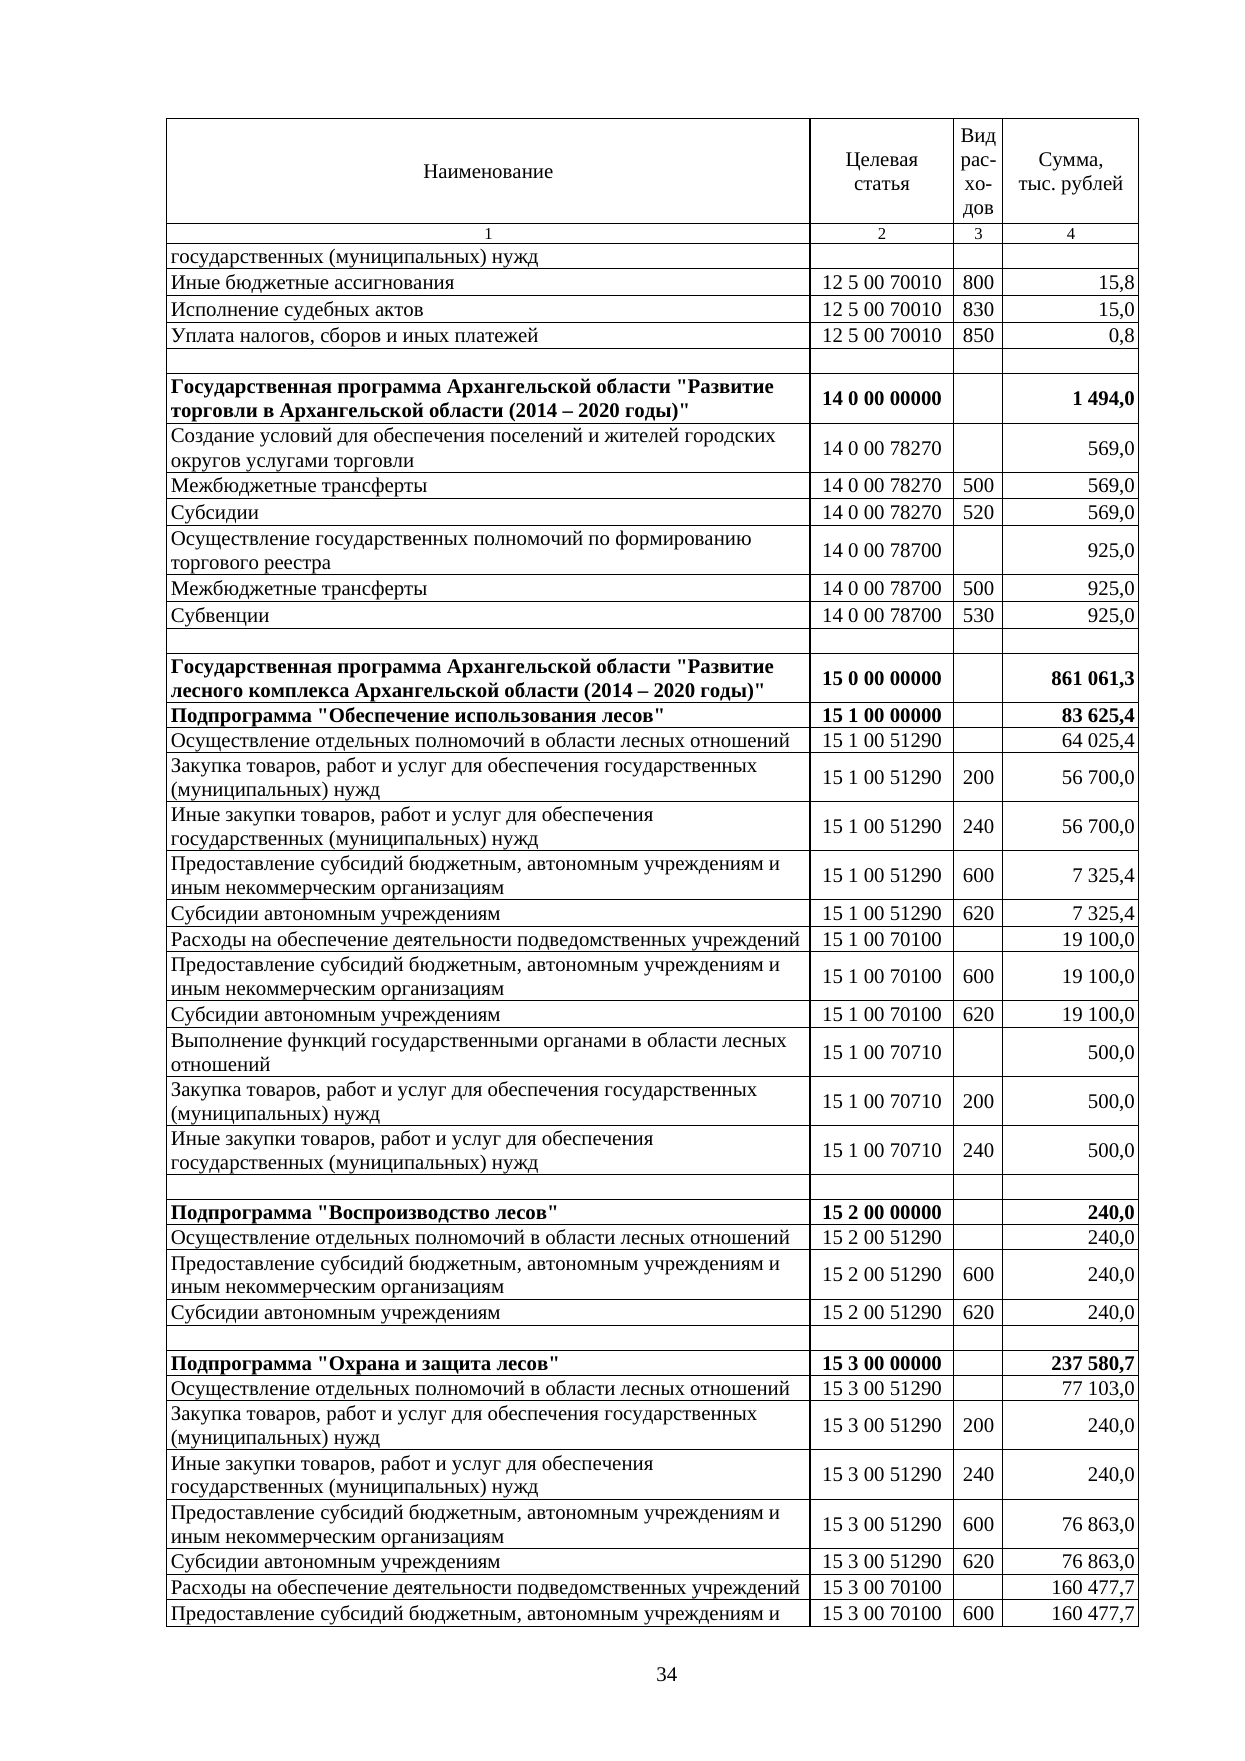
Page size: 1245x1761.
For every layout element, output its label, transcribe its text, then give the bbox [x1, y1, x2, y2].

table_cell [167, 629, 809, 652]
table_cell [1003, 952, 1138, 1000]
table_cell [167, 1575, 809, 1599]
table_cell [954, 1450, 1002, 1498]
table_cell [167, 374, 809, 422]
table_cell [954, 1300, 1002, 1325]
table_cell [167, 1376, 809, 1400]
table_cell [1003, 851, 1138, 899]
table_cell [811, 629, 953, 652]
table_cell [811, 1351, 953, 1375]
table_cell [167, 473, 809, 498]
table_header Целевая статья [811, 119, 953, 223]
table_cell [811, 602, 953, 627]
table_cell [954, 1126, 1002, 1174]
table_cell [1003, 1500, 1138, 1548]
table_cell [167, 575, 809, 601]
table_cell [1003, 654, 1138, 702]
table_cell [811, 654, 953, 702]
table_cell 2 [811, 224, 953, 243]
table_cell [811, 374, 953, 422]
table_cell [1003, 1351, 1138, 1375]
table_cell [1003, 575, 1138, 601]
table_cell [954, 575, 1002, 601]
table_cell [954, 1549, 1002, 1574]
table_header Наименование [167, 119, 809, 223]
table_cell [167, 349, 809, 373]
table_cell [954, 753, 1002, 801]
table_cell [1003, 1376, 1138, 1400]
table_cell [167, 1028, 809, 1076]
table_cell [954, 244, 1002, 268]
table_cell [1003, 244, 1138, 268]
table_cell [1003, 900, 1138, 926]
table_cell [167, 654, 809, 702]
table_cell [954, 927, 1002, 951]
table_header Вид рас- хо- дов [954, 119, 1002, 223]
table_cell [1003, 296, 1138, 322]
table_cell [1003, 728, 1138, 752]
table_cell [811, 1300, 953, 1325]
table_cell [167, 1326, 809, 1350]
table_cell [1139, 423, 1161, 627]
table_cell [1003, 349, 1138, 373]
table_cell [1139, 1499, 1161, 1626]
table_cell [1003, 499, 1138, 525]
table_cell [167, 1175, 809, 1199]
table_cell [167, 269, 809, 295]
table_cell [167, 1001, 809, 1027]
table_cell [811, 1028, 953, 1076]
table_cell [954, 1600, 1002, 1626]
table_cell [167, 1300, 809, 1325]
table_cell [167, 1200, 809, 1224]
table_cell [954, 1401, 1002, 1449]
table_cell 4 [1003, 224, 1138, 243]
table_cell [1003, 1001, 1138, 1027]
table_cell [1139, 223, 1161, 243]
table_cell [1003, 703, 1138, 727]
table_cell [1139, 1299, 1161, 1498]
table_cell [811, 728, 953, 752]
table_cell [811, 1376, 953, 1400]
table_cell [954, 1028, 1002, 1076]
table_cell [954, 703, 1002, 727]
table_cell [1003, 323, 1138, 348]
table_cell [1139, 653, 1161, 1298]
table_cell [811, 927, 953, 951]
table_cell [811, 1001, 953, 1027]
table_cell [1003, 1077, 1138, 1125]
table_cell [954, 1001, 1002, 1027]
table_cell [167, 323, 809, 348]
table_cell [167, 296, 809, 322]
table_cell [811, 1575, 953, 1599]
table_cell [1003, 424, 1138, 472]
table_header Сумма, тыс. рублей [1003, 119, 1138, 223]
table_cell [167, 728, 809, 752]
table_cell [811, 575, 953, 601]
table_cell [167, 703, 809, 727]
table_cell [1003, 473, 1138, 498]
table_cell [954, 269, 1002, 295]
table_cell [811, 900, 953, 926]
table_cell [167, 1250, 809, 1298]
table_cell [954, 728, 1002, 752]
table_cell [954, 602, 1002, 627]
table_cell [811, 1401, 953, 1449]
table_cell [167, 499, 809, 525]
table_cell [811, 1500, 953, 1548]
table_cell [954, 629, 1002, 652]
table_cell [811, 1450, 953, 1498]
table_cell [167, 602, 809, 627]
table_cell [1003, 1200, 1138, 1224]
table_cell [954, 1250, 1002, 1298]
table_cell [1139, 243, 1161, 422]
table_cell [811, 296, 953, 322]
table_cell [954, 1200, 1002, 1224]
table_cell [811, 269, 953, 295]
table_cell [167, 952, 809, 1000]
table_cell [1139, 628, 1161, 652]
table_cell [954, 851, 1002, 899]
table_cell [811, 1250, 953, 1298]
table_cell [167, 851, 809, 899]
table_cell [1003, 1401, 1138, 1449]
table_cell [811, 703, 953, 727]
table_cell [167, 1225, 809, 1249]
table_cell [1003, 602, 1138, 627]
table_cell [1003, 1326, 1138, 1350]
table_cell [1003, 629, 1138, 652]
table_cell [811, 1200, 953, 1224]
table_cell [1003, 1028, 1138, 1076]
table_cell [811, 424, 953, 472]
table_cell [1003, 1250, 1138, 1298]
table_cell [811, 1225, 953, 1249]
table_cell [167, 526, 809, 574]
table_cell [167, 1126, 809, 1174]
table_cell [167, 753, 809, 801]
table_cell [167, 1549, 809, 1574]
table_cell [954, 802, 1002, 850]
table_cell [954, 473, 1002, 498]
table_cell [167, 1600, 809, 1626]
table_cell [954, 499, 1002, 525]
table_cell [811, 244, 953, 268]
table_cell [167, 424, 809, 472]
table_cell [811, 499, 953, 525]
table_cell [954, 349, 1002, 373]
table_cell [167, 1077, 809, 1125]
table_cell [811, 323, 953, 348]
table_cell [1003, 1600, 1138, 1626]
table_header [1139, 118, 1161, 223]
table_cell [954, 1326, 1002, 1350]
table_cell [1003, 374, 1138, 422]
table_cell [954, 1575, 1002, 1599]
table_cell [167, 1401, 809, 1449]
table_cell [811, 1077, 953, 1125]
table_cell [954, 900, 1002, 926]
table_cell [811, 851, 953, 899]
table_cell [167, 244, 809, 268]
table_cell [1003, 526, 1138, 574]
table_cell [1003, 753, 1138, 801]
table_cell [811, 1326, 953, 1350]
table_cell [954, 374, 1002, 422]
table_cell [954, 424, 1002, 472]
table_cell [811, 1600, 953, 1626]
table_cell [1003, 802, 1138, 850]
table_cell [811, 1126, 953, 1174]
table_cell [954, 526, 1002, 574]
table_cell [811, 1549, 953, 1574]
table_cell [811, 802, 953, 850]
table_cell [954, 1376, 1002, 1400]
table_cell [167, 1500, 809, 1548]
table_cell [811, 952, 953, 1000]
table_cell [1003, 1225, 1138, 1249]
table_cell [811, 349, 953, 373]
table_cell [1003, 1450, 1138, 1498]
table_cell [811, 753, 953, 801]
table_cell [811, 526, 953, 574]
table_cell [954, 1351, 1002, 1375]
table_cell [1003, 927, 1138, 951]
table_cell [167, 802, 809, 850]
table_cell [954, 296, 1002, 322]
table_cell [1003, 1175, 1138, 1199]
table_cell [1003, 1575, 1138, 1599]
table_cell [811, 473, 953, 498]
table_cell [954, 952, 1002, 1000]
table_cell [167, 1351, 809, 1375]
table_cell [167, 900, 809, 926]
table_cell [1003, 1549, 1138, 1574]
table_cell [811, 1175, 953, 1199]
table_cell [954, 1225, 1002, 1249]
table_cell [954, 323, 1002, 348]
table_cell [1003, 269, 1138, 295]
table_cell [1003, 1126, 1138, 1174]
table_cell 3 [954, 224, 1002, 243]
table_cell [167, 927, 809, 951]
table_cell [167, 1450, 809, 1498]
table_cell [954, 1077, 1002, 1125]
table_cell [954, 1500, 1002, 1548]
table_cell 1 [167, 224, 809, 243]
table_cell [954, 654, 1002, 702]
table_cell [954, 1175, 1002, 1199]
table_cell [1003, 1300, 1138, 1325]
